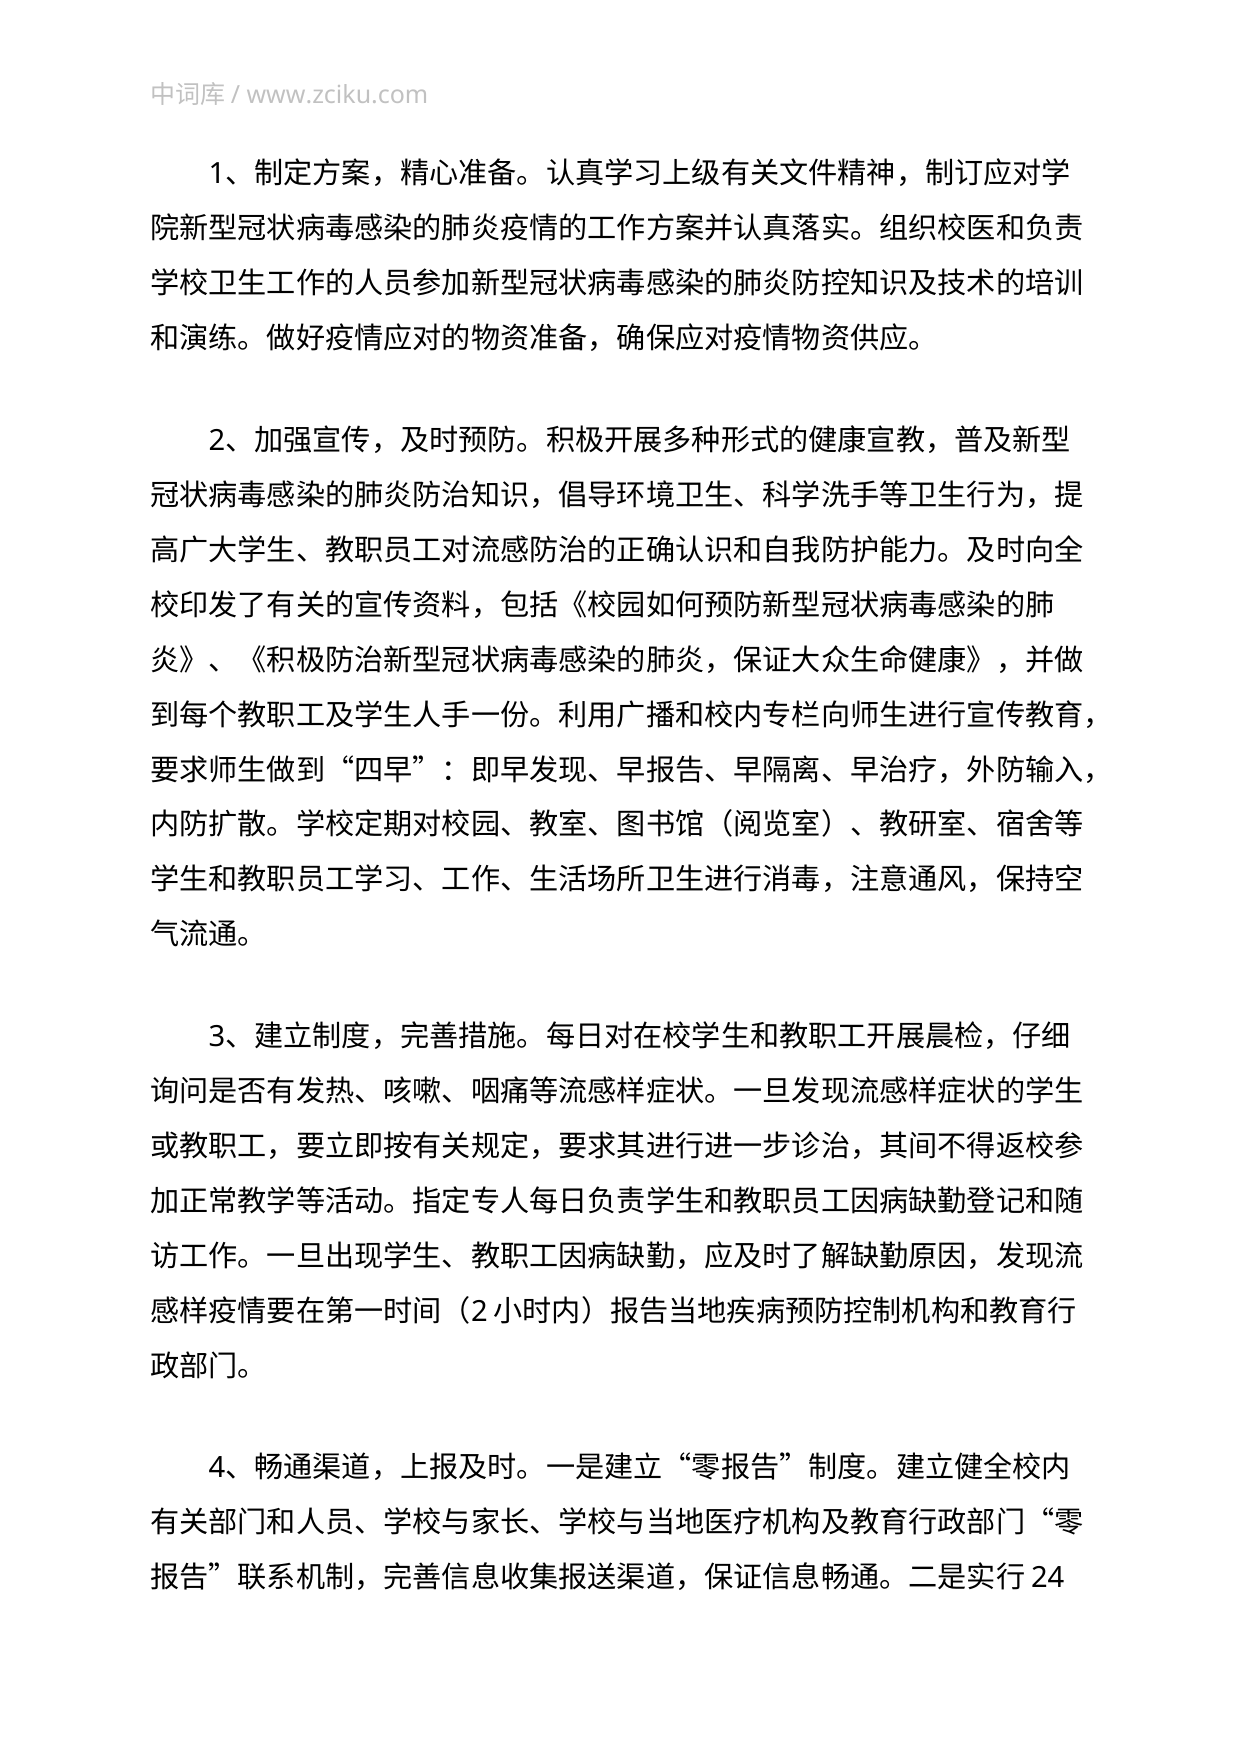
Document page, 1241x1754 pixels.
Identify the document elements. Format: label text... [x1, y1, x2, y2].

text 2、加强宣传，及时预防。积极开展多种形式的健康宣教，普及新型冠状病毒感染的肺炎防治知识，倡导环境卫生、科学洗手等卫生行为，提高广大学生、教职员工对流感防治的正确认识和自我防护能力。及时向全校印发了有关的宣传资料，包括《校园如何预防新型冠状病毒感染的肺炎》、《积极防治新型冠状病毒感染的肺炎，保证大众生命健康》，并做到每个教职工及学生人手一份。利用广播和校内专栏向师生进行宣传教育，要求师生做到“四早”：即早发现、早报告、早隔离、早治疗，外防输入，内防扩散。学校定期对校园、教室、图书馆（阅览室）、教研室、宿舍等学生和教职员工学习、工作、生活场所卫生进行消毒，注意通风，保持空气流通。 [150, 417, 1090, 953]
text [150, 1444, 1090, 1596]
text 1、制定方案，精心准备。认真学习上级有关文件精神，制订应对学院新型冠状病毒感染的肺炎疫情的工作方案并认真落实。组织校医和负责学校卫生工作的人员参加新型冠状病毒感染的肺炎防控知识及技术的培训和演练。做好疫情应对的物资准备，确保应对疫情物资供应。 [150, 150, 1090, 357]
text 3、建立制度，完善措施。每日对在校学生和教职工开展晨检，仔细询问是否有发热、咳嗽、咽痛等流感样症状。一旦发现流感样症状的学生或教职工，要立即按有关规定，要求其进行进一步诊治，其间不得返校参加正常教学等活动。指定专人每日负责学生和教职员工因病缺勤登记和随访工作。一旦出现学生、教职工因病缺勤，应及时了解缺勤原因，发现流感样疫情要在第一时间（2小时内）报告当地疾病预防控制机构和教育行政部门。 [150, 1012, 1090, 1384]
